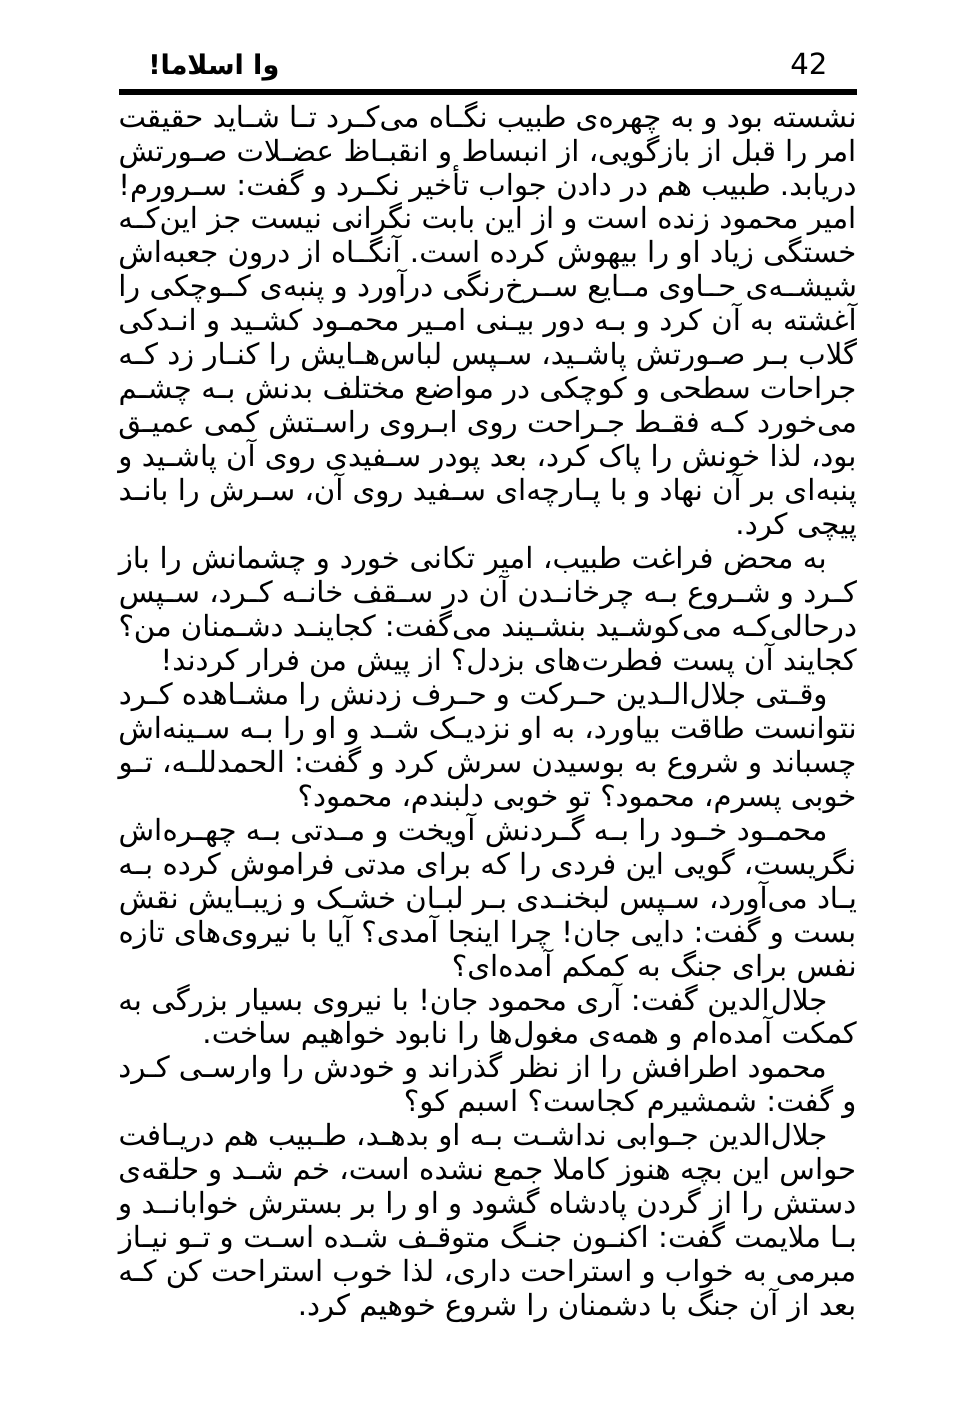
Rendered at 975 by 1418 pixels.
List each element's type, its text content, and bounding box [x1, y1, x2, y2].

text به محض فراغت طبیب، امیر تکانی خورد و چشمانش را باز کرد و شروع به چرخاندن آن در سقف خانه کرد، سپس درحالی‌که می‌کوشید بنشیند می‌گفت: کجایند دشمنان من؟ کجایند آن پست فطرت‌های بزدل؟ از پیش من فرار کردند! [118, 541, 857, 677]
text محمود اطرافش را از نظر گذراند و خودش را وارسی کرد و گفت: شمشیرم کجاست؟ اسبم کو؟ [118, 1051, 857, 1119]
text جلال‌الدین جوابی نداشت به او بدهد، طبیب هم دریافت حواس این بچه هنوز کاملا جمع نشده است، خم شد و حلقه‌ی دستش را از گردن پادشاه گشود و او را بر بسترش خواباند و با ملایمت گفت: اکنون جنگ متوقف شده است و تو نیاز مبرمی به خواب و استراحت داری، لذا خوب استراحت کن که بعد از آن جنگ با دشمنان را شروع خوهیم کرد. [118, 1119, 857, 1322]
text جلال‌الدین گفت: آری محمود جان! با نیروی بسیار بزرگی به کمکت آمده‌ام و همه‌ی مغول‌ها را نابود خواهیم ساخت. [118, 983, 857, 1051]
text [118, 100, 857, 541]
text وقتی جلال‌الدین حرکت و حرف زدنش را مشاهده کرد نتوانست طاقت بیاورد، به او نزدیک شد و او را به سینه‌اش چسباند و شروع به بوسیدن سرش کرد و ‌گفت: الحمدلله، تو خوبی پسرم، محمود؟ تو خوبی دلبندم، محمود؟ [118, 677, 857, 813]
text محمود خود را به گردنش آویخت و مدتی به چهره‌اش نگریست، گویی این فردی را که برای مدتی فراموش کرده به یاد می‌آورد، سپس لبخندی بر لبان خشک و زیبایش نقش بست و گفت: دایی جان! چرا اینجا آمدی؟ آیا با نیروی‌های تازه نفس برای جنگ به کمکم آمده‌ای؟ [118, 813, 857, 983]
